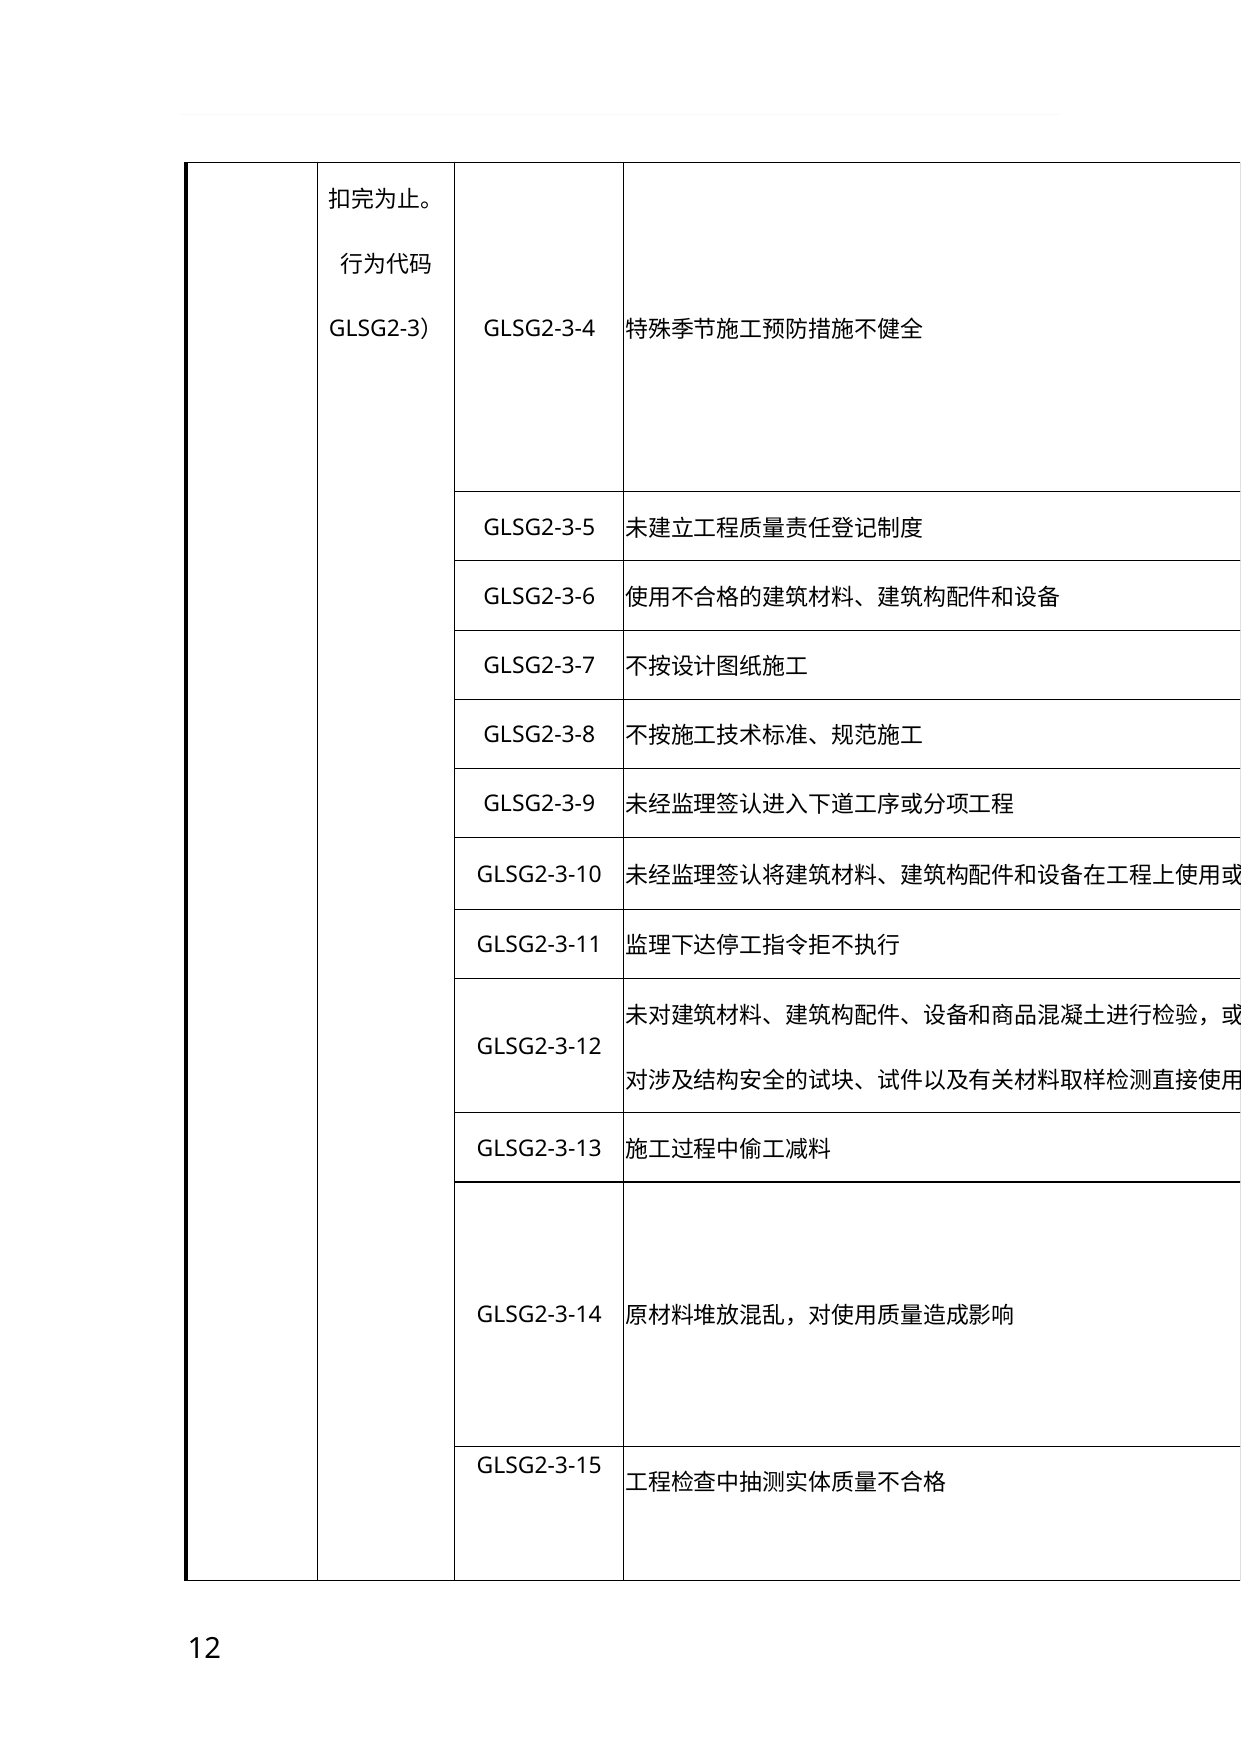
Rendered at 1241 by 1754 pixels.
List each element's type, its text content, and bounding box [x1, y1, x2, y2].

table_cell 未对建筑材料、建筑构配件、设备和商品混凝土进行检验，或者未对涉及结构安全的试块、试件以及有关材料取样检测直接使用 [624, 979, 1240, 1112]
table_cell GLSG2-3-5 [455, 492, 623, 560]
table_cell GLSG2-3-14 [455, 1183, 623, 1446]
table_cell 特殊季节施工预防措施不健全 [624, 163, 1240, 491]
table_cell GLSG2-3-12 [455, 979, 623, 1112]
table_cell GLSG2-3-7 [455, 631, 623, 699]
table_cell 原材料堆放混乱，对使用质量造成影响 [624, 1183, 1240, 1446]
table_cell GLSG2-3-8 [455, 700, 623, 768]
table_cell 施工过程中偷工减料 [624, 1113, 1240, 1181]
table_cell 工程检查中抽测实体质量不合格 [624, 1447, 1240, 1580]
table_cell GLSG2-3-15 [455, 1447, 623, 1580]
table_cell 未经监理签认进入下道工序或分项工程 [624, 769, 1240, 837]
table_cell GLSG2-3-11 [455, 910, 623, 978]
table_cell 未建立工程质量责任登记制度 [624, 492, 1240, 560]
table_cell 监理下达停工指令拒不执行 [624, 910, 1240, 978]
table_cell 未经监理签认将建筑材料、建筑构配件和设备在工程上使用或安装 [624, 838, 1240, 909]
table_cell GLSG2-3-9 [455, 769, 623, 837]
table_cell 不按施工技术标准、规范施工 [624, 700, 1240, 768]
table_cell GLSG2-3-13 [455, 1113, 623, 1181]
table_cell 不按设计图纸施工 [624, 631, 1240, 699]
table_cell GLSG2-3-10 [455, 838, 623, 909]
table_cell GLSG2-3-4 [455, 163, 623, 491]
table_cell 使用不合格的建筑材料、建筑构配件和设备 [624, 561, 1240, 629]
table_cell GLSG2-3-6 [455, 561, 623, 629]
